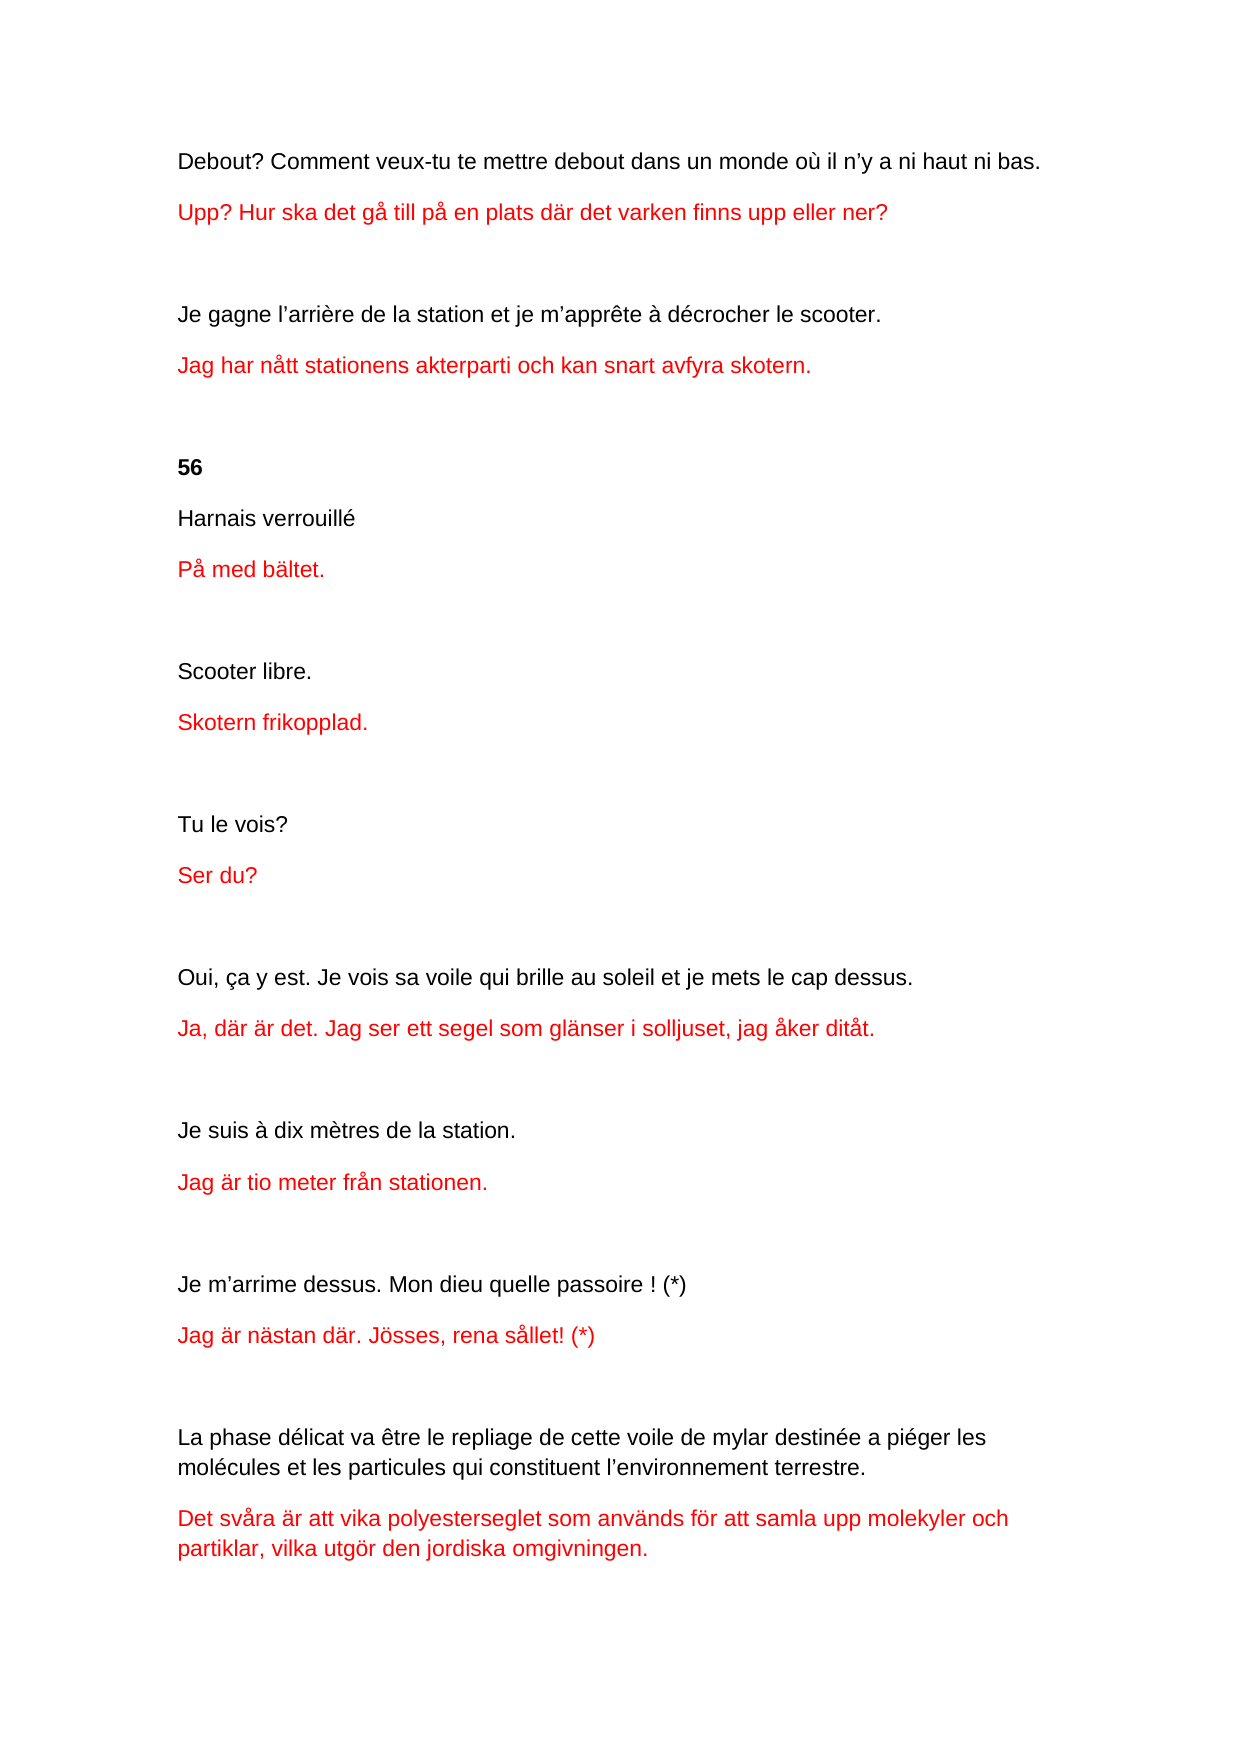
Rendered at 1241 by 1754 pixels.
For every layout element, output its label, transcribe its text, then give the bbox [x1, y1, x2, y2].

text Tu le vois? [177, 811, 1063, 837]
text Skotern frikopplad. [177, 709, 1063, 735]
text Debout? Comment veux-tu te mettre debout dans un monde où il n’y a ni haut ni bas. [177, 148, 1063, 174]
text Jag är tio meter från stationen. [177, 1168, 1063, 1195]
text Upp? Hur ska det gå till på en plats där det varken finns upp eller ner? [177, 199, 1063, 225]
text På med bältet. [177, 556, 1063, 582]
text Harnais verrouillé [177, 505, 1063, 531]
text Oui, ça y est. Je vois sa voile qui brille au soleil et je mets le cap dessus. [177, 964, 1063, 991]
text 56 [177, 454, 1063, 480]
text Je gagne l’arrière de la station et je m’apprête à décrocher le scooter. [177, 301, 1063, 327]
text Det svåra är att vika polyesterseglet som används för att samla upp molekyler och partiklar, vilka utgör den jordiska omgivningen. [177, 1505, 1063, 1561]
text Jag har nått stationens akterparti och kan snart avfyra skotern. [177, 352, 1063, 378]
text Ser du? [177, 862, 1063, 888]
text Je m’arrime dessus. Mon dieu quelle passoire ! (*) [177, 1271, 1063, 1297]
text Jag är nästan där. Jösses, rena sållet! (*) [177, 1322, 1063, 1348]
text Ja, där är det. Jag ser ett segel som glänser i solljuset, jag åker ditåt. [177, 1015, 1063, 1042]
text Je suis à dix mètres de la station. [177, 1117, 1063, 1144]
text Scooter libre. [177, 658, 1063, 684]
text La phase délicat va être le repliage de cette voile de mylar destinée a piéger les molécules et les particules qui constituent l’environnement terrestre. [177, 1424, 1063, 1480]
